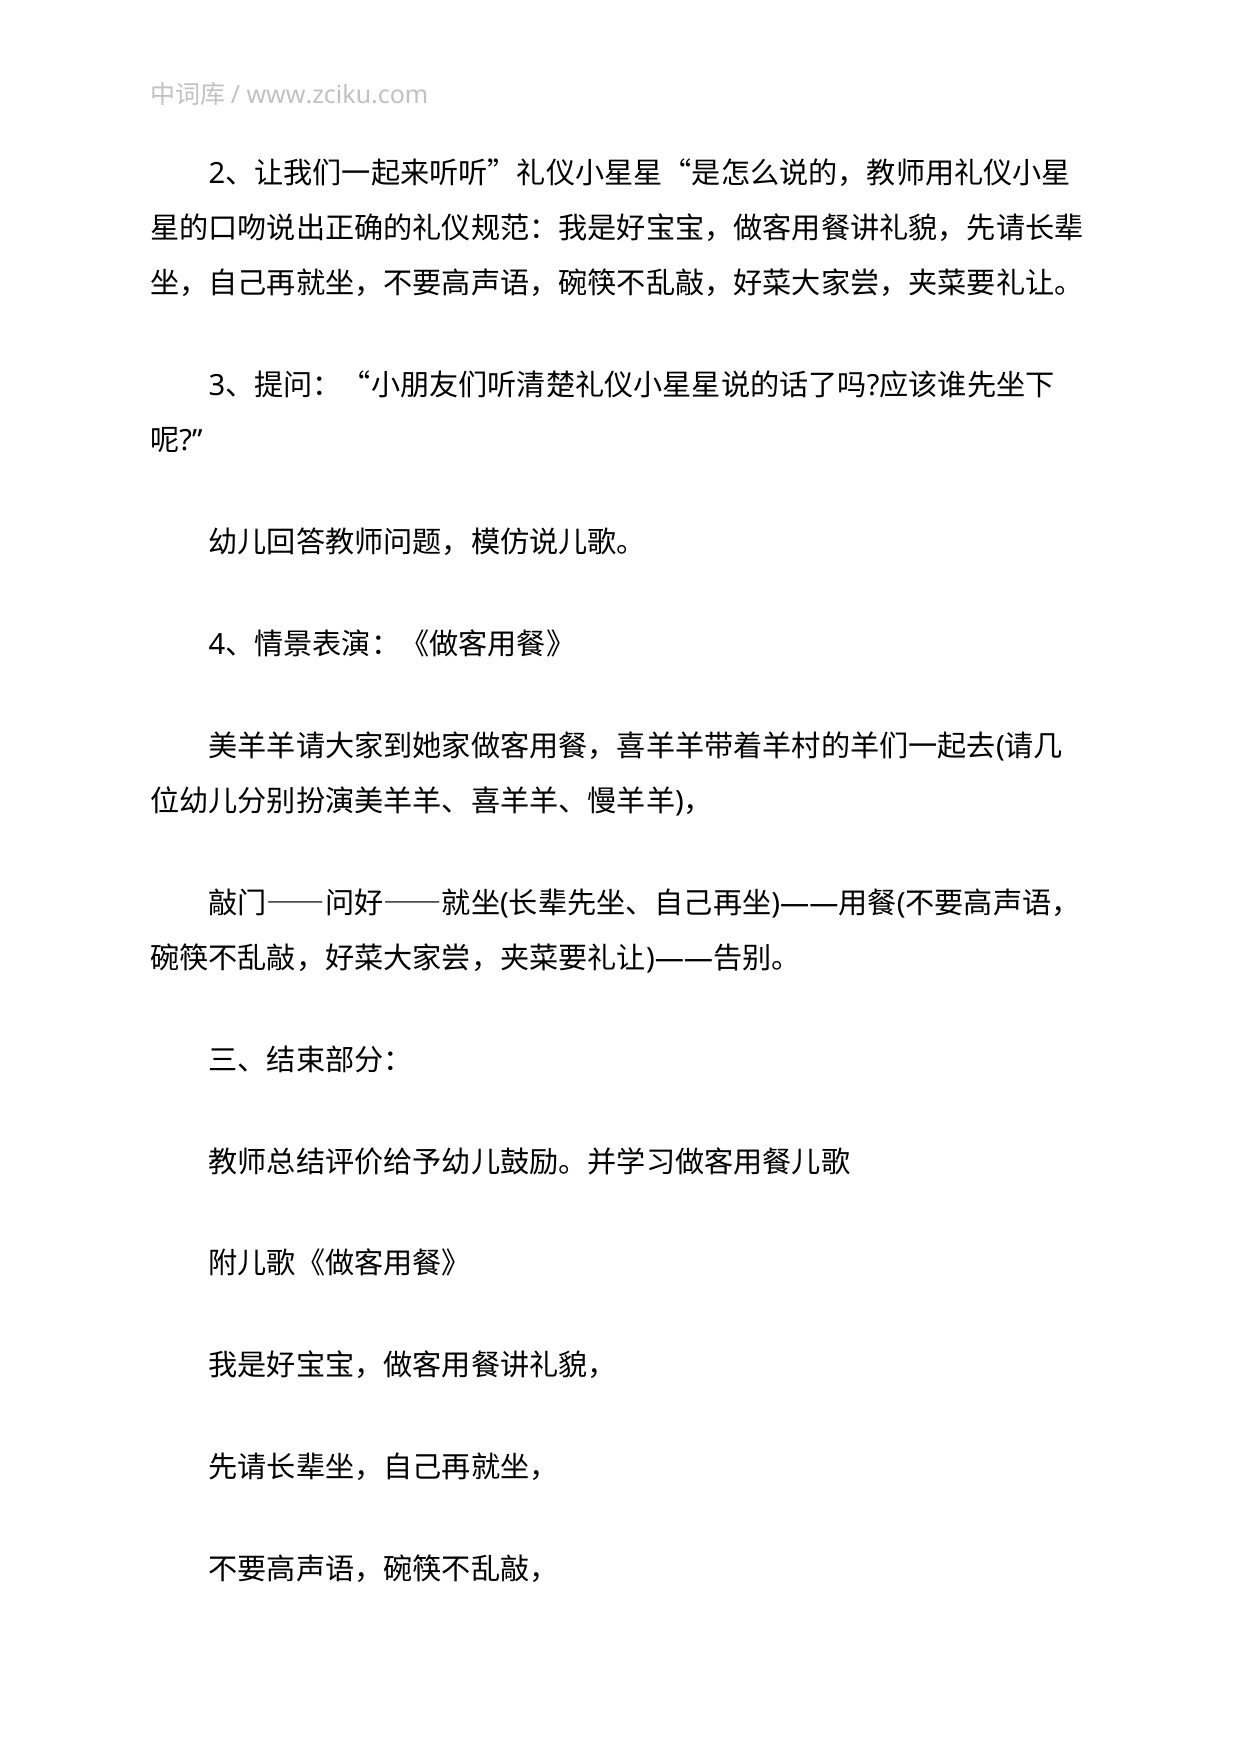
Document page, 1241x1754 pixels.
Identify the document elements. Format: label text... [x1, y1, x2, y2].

text 附儿歌《做客用餐》 [150, 1240, 1090, 1282]
text 2、让我们一起来听听”礼仪小星星“是怎么说的，教师用礼仪小星星的口吻说出正确的礼仪规范：我是好宝宝，做客用餐讲礼貌，先请长辈坐，自己再就坐，不要高声语，碗筷不乱敲，好菜大家尝，夹菜要礼让。 [150, 150, 1090, 302]
text 敲门——问好——就坐(长辈先坐、自己再坐)——用餐(不要高声语，碗筷不乱敲，好菜大家尝，夹菜要礼让)——告别。 [150, 879, 1090, 977]
text 先请长辈坐，自己再就坐， [150, 1443, 1090, 1486]
text 美羊羊请大家到她家做客用餐，喜羊羊带着羊村的羊们一起去(请几位幼儿分别扮演美羊羊、喜羊羊、慢羊羊)， [150, 722, 1090, 820]
text 幼儿回答教师问题，模仿说儿歌。 [150, 519, 1090, 561]
text 4、情景表演：《做客用餐》 [150, 620, 1090, 663]
text 我是好宝宝，做客用餐讲礼貌， [150, 1342, 1090, 1384]
text 3、提问：“小朋友们听清楚礼仪小星星说的话了吗?应该谁先坐下呢?” [150, 362, 1090, 459]
text 教师总结评价给予幼儿鼓励。并学习做客用餐儿歌 [150, 1138, 1090, 1180]
text 不要高声语，碗筷不乱敲， [150, 1545, 1090, 1587]
text 三、结束部分： [150, 1036, 1090, 1079]
